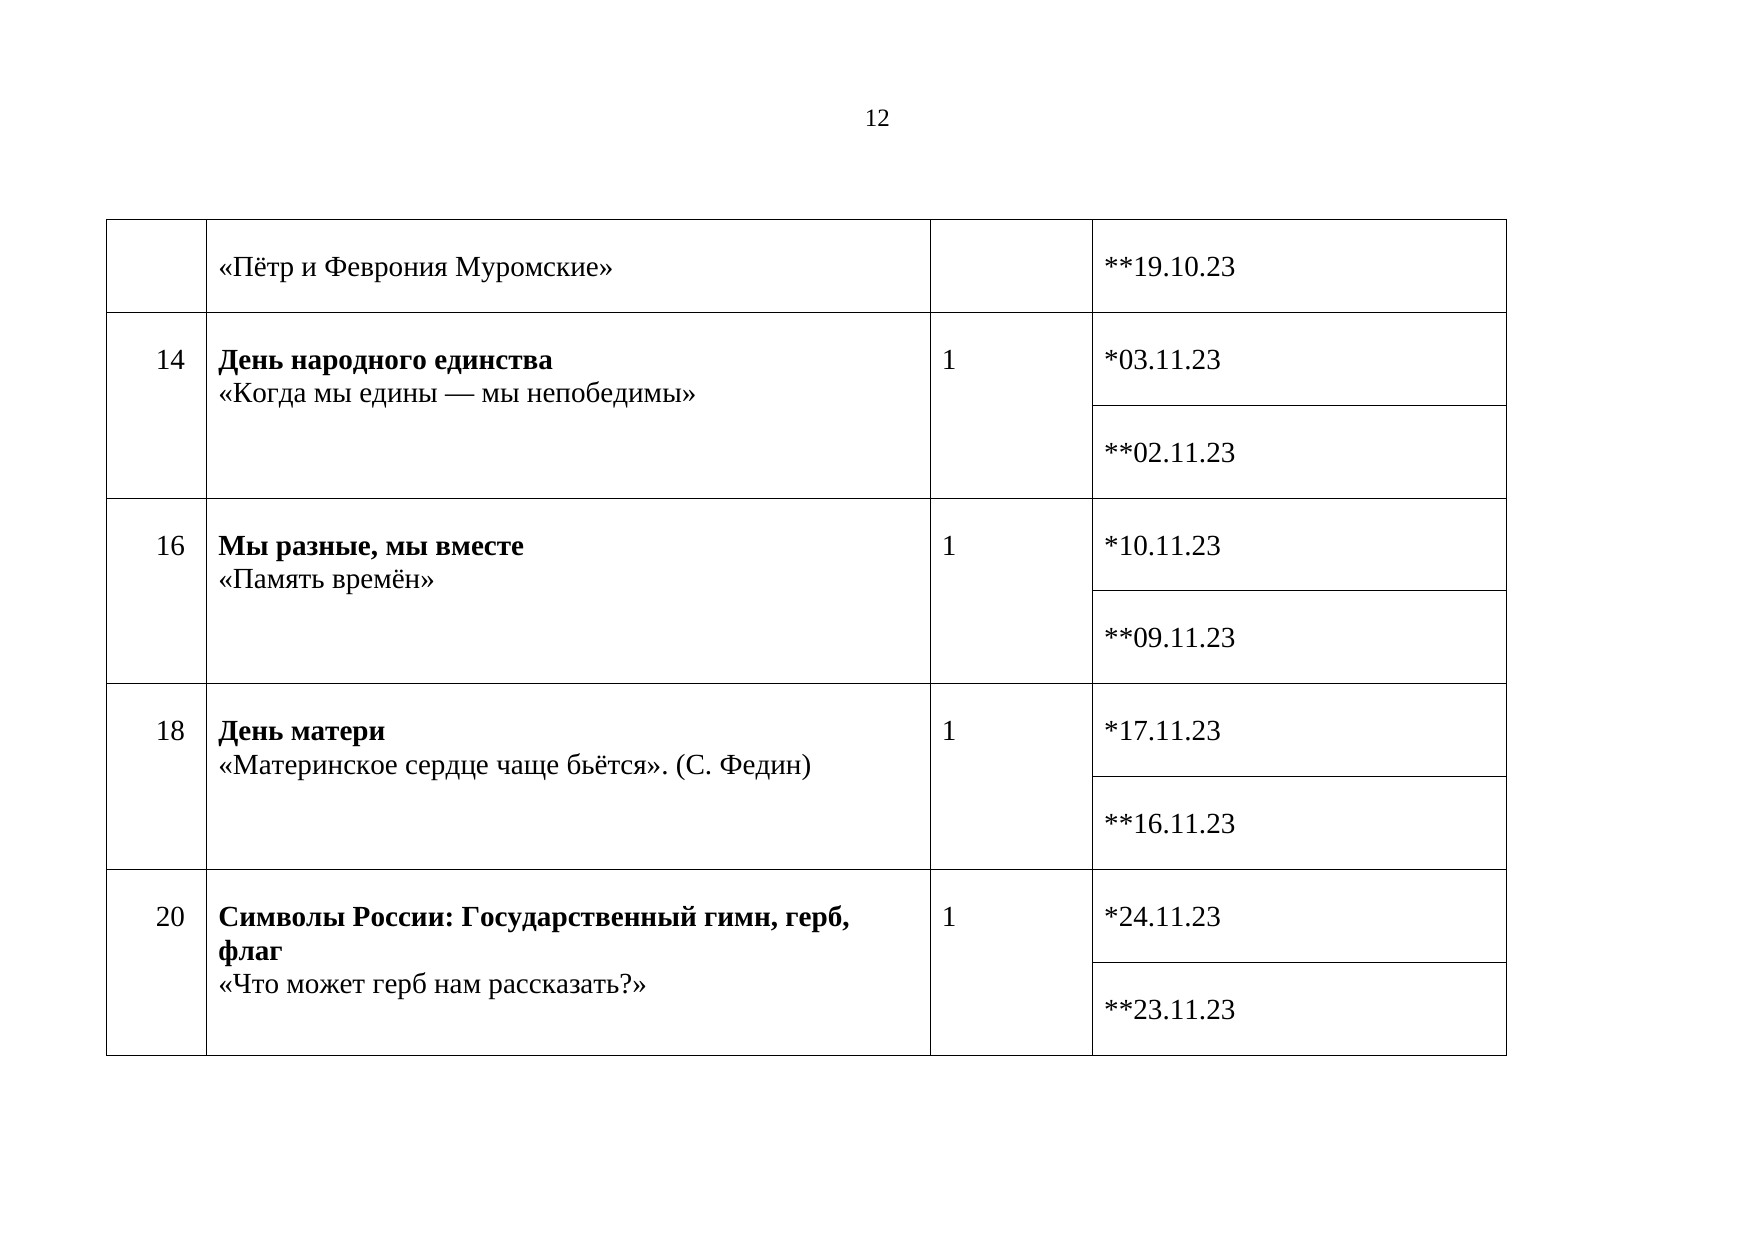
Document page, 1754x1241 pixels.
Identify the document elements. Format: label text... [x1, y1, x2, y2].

table_cell 1 [931, 313, 1092, 497]
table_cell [207, 220, 930, 312]
table_cell **02.11.23 [1093, 406, 1506, 497]
table_cell *24.11.23 [1093, 870, 1506, 962]
table_cell **09.11.23 [1093, 591, 1506, 683]
table_cell 1 [931, 684, 1092, 869]
table_cell [107, 870, 206, 1055]
table_cell [107, 313, 206, 497]
table_cell День народного единства «Когда мы едины — мы непобедимы» [207, 313, 930, 497]
table_cell День матери «Материнское сердце чаще бьётся». (С. Федин) [207, 684, 930, 869]
table_cell Символы России: Государственный гимн, герб, флаг «Что может герб нам рассказать?» [207, 870, 930, 1055]
table_cell *17.11.23 [1093, 684, 1506, 776]
table_cell 1 [931, 220, 1092, 312]
table_cell 1 [931, 870, 1092, 1055]
table_cell [107, 499, 206, 683]
table_cell 1 [931, 499, 1092, 683]
table_cell **16.11.23 [1093, 777, 1506, 869]
table_cell **23.11.23 [1093, 963, 1506, 1055]
table_cell *03.11.23 [1093, 313, 1506, 404]
table_cell [107, 220, 206, 312]
table_cell **19.10.23 [1093, 220, 1506, 312]
table_cell [107, 684, 206, 869]
table_cell Мы разные, мы вместе «Память времён» [207, 499, 930, 683]
table_cell *10.11.23 [1093, 499, 1506, 590]
